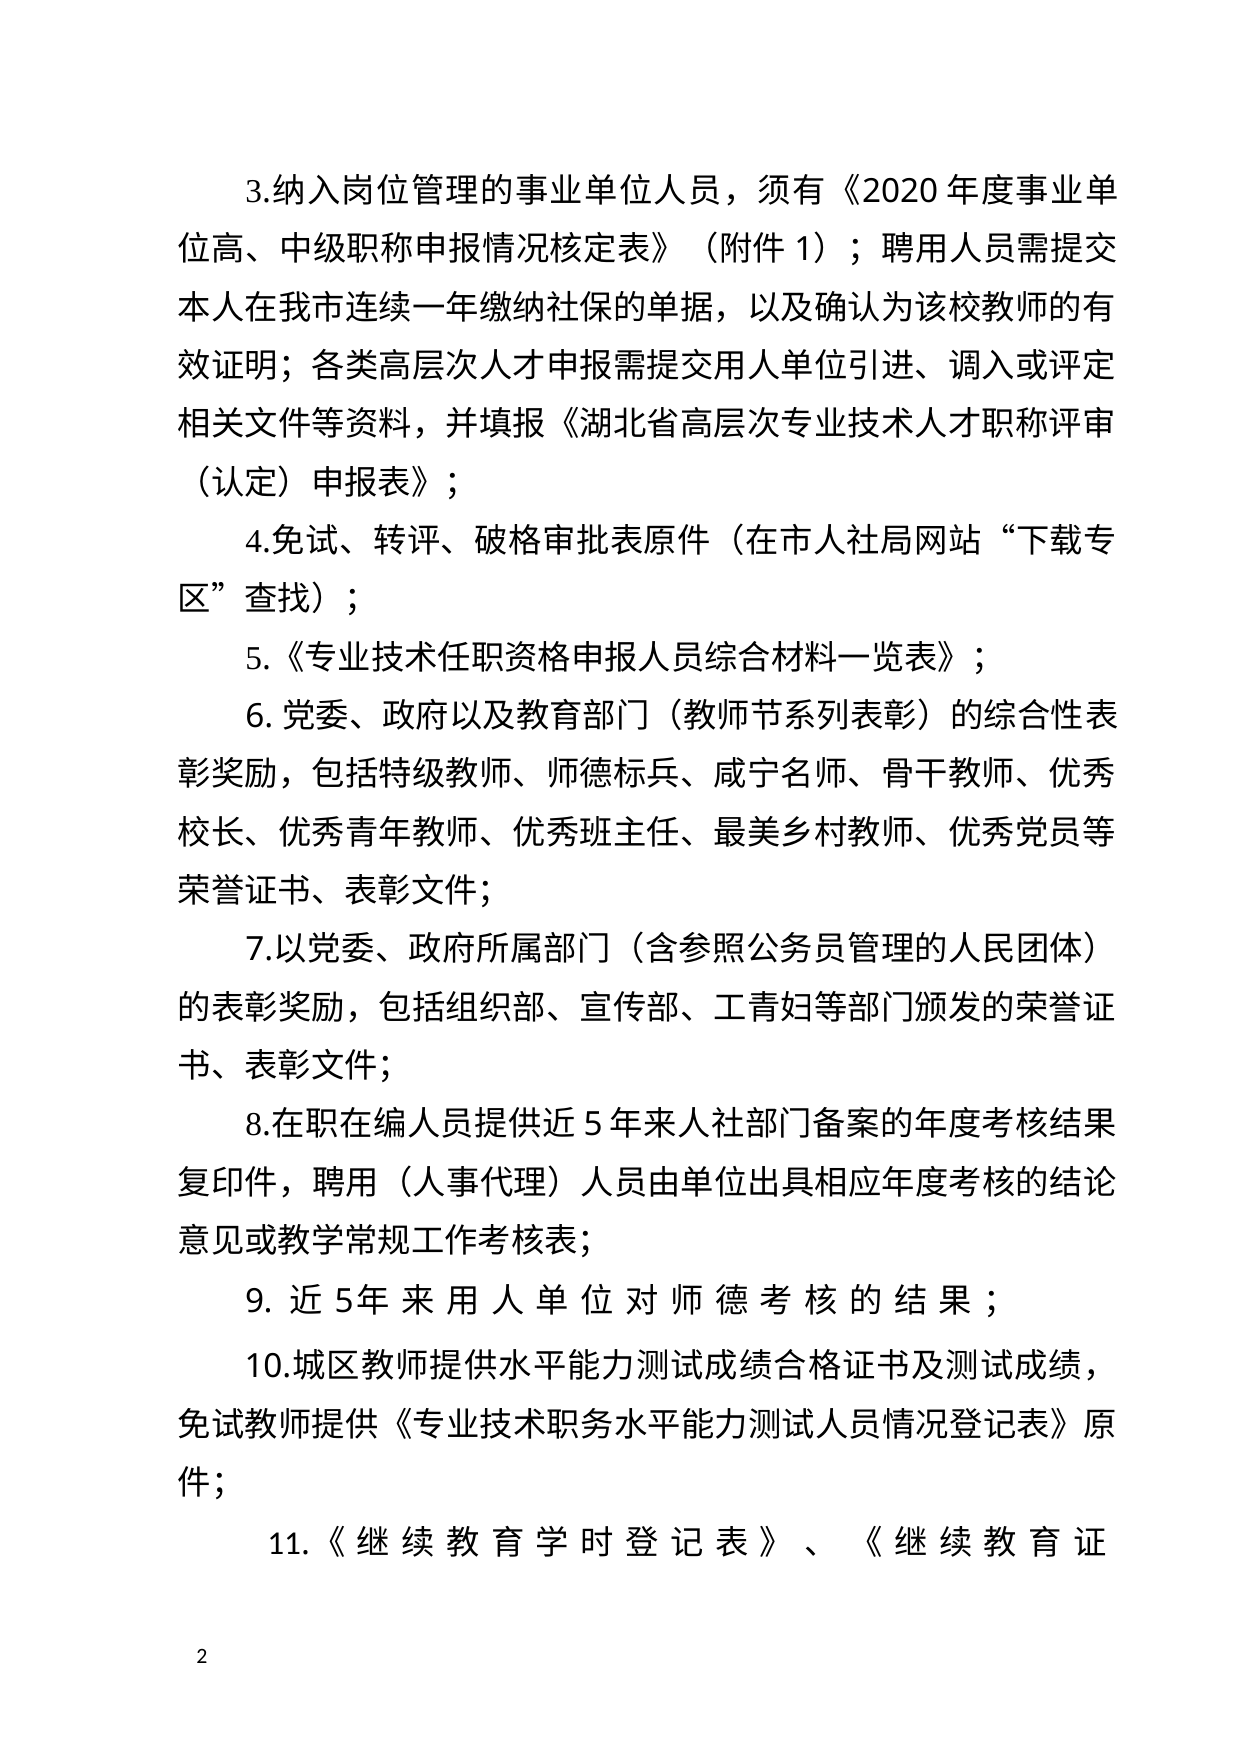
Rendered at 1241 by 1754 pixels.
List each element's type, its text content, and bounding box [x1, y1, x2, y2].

text 9.近5年来用人单位对师德考核的结果； [177, 1264, 1118, 1331]
text 6. 党委、政府以及教育部门（教师节系列表彰）的综合性表彰奖励，包括特级教师、师德标兵、咸宁名师、骨干教师、优秀校长、优秀青年教师、优秀班主任、最美乡村教师、优秀党员等荣誉证书、表彰文件； [177, 681, 1118, 914]
text 3.纳入岗位管理的事业单位人员，须有《2020年度事业单位高、中级职称申报情况核定表》（附件1）；聘用人员需提交本人在我市连续一年缴纳社保的单据，以及确认为该校教师的有效证明；各类高层次人才申报需提交用人单位引进、调入或评定相关文件等资料，并填报《湖北省高层次专业技术人才职称评审（认定）申报表》； [177, 156, 1118, 506]
text 4.免试、转评、破格审批表原件（在市人社局网站“下载专区”查找）； [177, 506, 1118, 622]
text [177, 1506, 1118, 1573]
text 10.城区教师提供水平能力测试成绩合格证书及测试成绩，免试教师提供《专业技术职务水平能力测试人员情况登记表》原件； [177, 1331, 1118, 1506]
text 8.在职在编人员提供近5年来人社部门备案的年度考核结果复印件，聘用（人事代理）人员由单位出具相应年度考核的结论意见或教学常规工作考核表； [177, 1089, 1118, 1264]
text 7.以党委、政府所属部门（含参照公务员管理的人民团体）的表彰奖励，包括组织部、宣传部、工青妇等部门颁发的荣誉证书、表彰文件； [177, 914, 1118, 1089]
text 5.《专业技术任职资格申报人员综合材料一览表》； [177, 622, 1118, 681]
